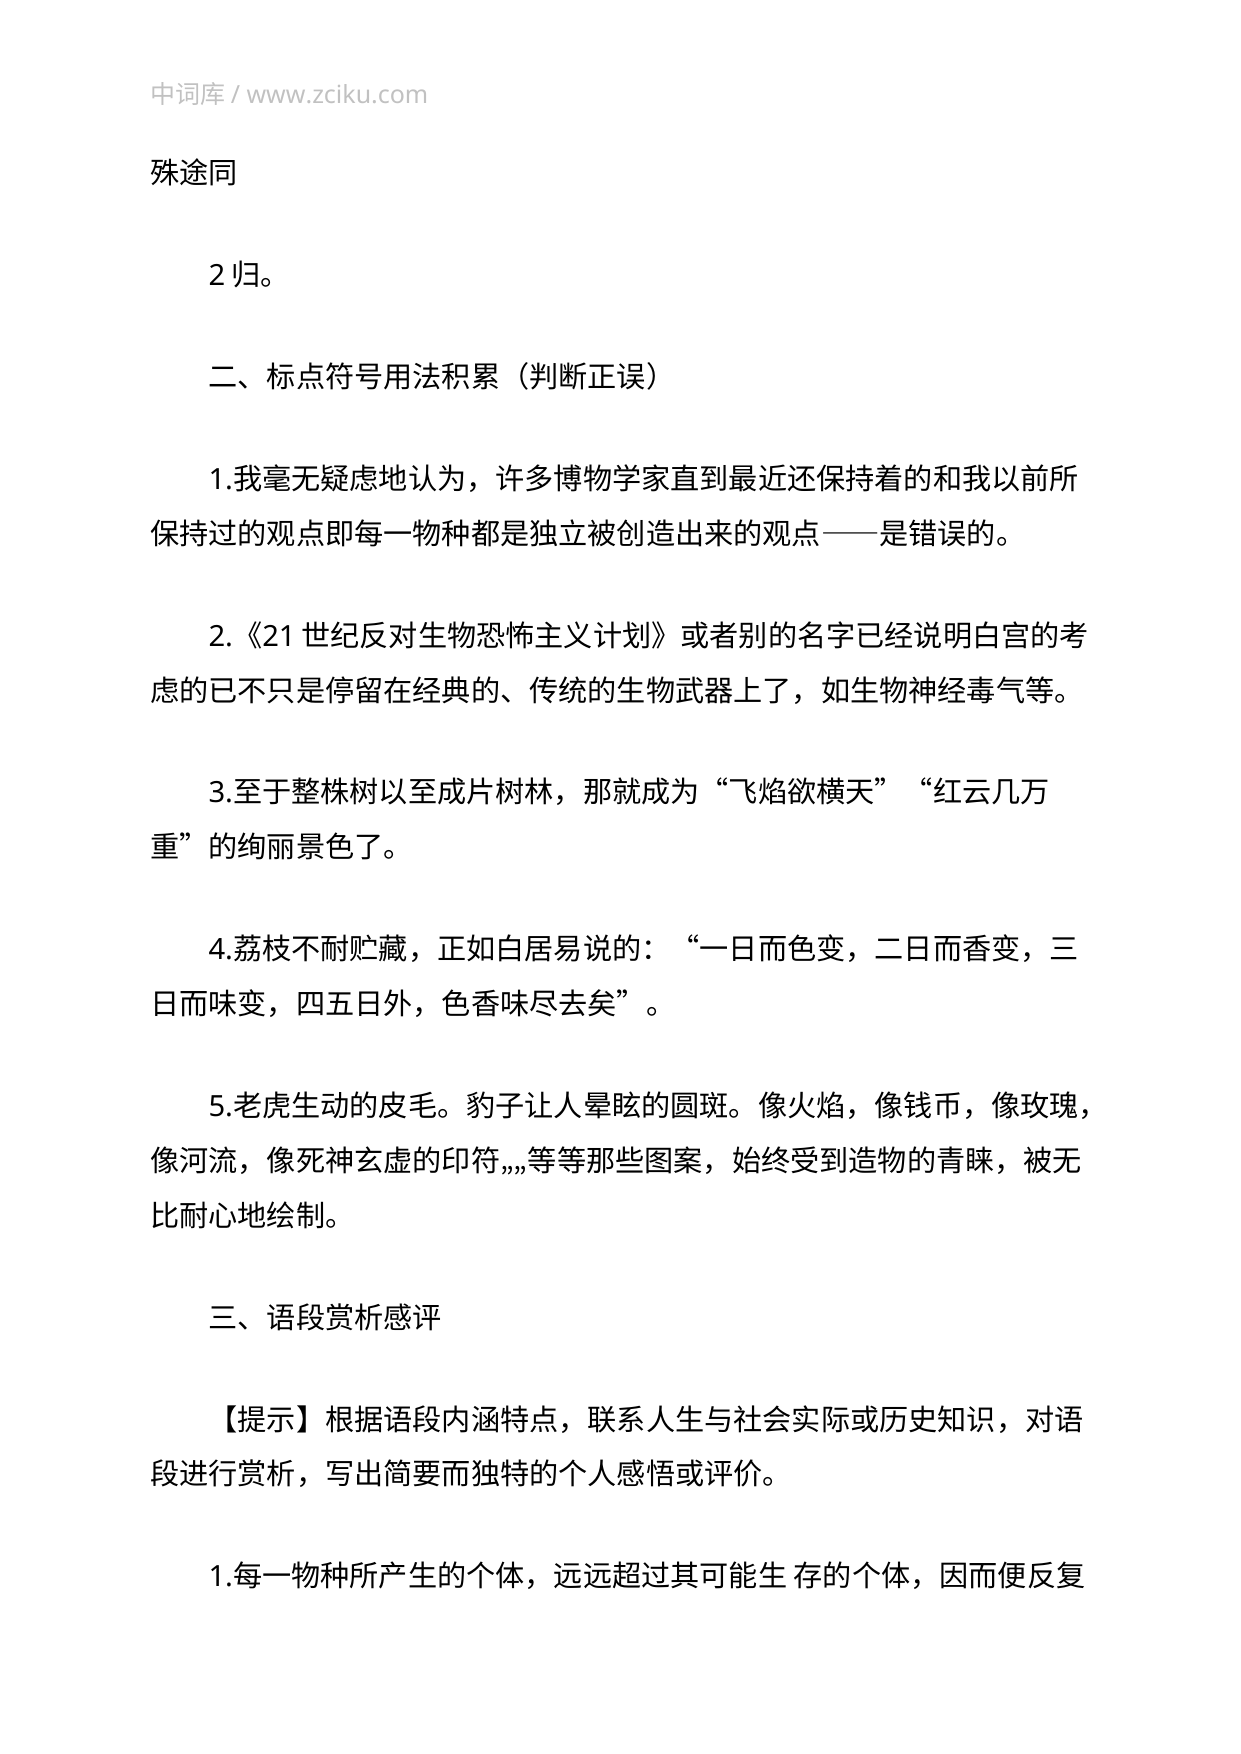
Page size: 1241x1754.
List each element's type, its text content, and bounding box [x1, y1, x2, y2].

text 2归。 [150, 252, 1090, 294]
text 1.我毫无疑虑地认为，许多博物学家直到最近还保持着的和我以前所保持过的观点即每一物种都是独立被创造出来的观点——是错误的。 [150, 456, 1090, 553]
text 2.《21世纪反对生物恐怖主义计划》或者别的名字已经说明白宫的考虑的已不只是停留在经典的、传统的生物武器上了，如生物神经毒气等。 [150, 612, 1090, 709]
text 二、标点符号用法积累（判断正误） [150, 354, 1090, 396]
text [150, 1553, 1090, 1595]
text 3.至于整株树以至成片树林，那就成为“飞焰欲横天”“红云几万重”的绚丽景色了。 [150, 769, 1090, 866]
text 4.荔枝不耐贮藏，正如白居易说的：“一日而色变，二日而香变，三日而味变，四五日外，色香味尽去矣”。 [150, 926, 1090, 1023]
text 【提示】根据语段内涵特点，联系人生与社会实际或历史知识，对语段进行赏析，写出简要而独特的个人感悟或评价。 [150, 1396, 1090, 1493]
text 三、语段赏析感评 [150, 1294, 1090, 1337]
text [150, 150, 1090, 192]
text 5.老虎生动的皮毛。豹子让人晕眩的圆斑。像火焰，像钱币，像玫瑰，像河流，像死神玄虚的印符„„等等那些图案，始终受到造物的青睐，被无比耐心地绘制。 [150, 1083, 1090, 1235]
